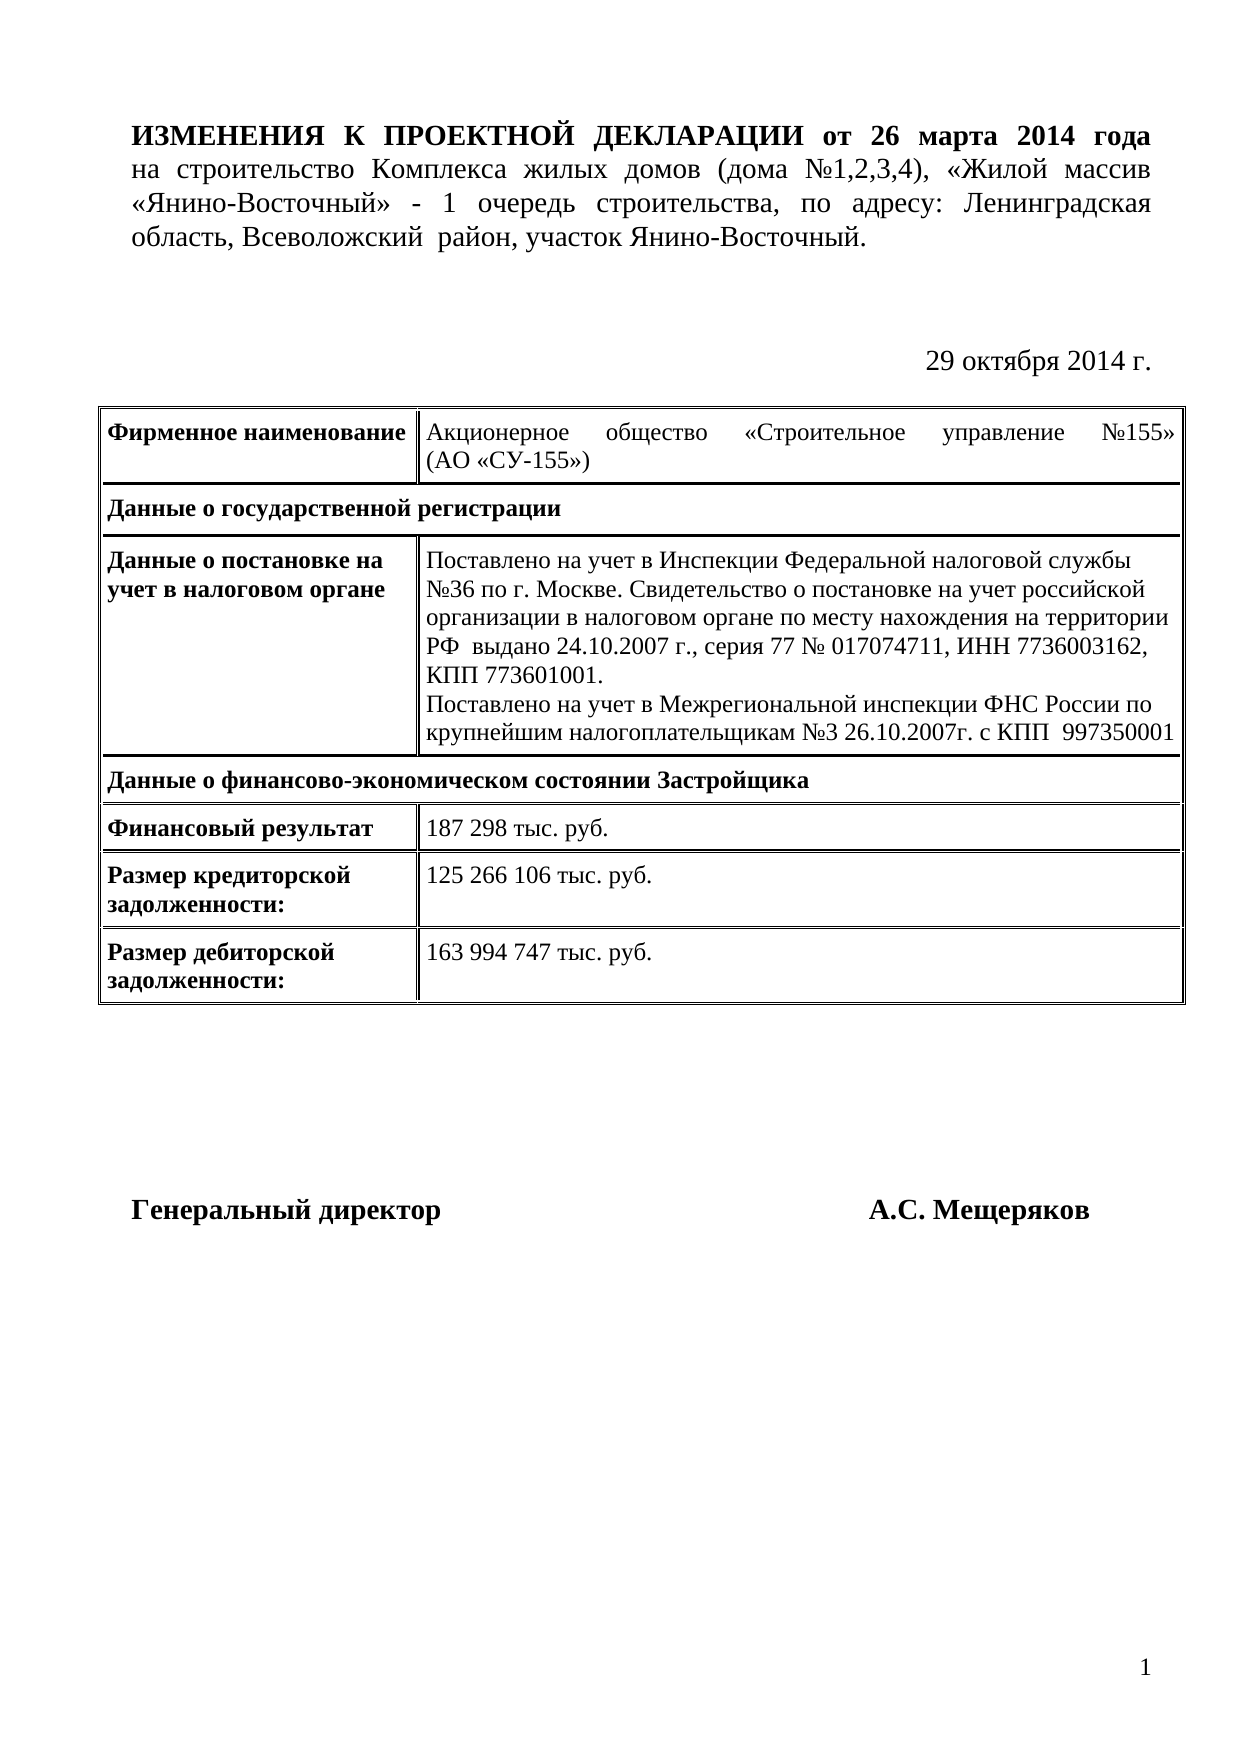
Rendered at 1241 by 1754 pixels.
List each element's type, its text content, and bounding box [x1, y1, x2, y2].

table_header Акционерное общество «Строительное управление №155» (АО «СУ-155») [418, 409, 1182, 482]
table_cell Размер дебиторской задолженности: [99, 926, 418, 1002]
text ИЗМЕНЕНИЯ К ПРОЕКТНОЙ ДЕКЛАРАЦИИ от 26 марта 2014 года на строительство Комплекса жилых домов (дома №1,2,3,4), «Жилой массив «Янино-Восточный» - 1 очередь строительства, по адресу: Ленинградская область, Всеволожский район, участок Янино-Восточный. [131, 118, 1152, 252]
text Генеральный директор А.С. Мещеряков [131, 1192, 1152, 1226]
table_cell Поставлено на учет в Инспекции Федеральной налоговой службы №36 по г. Москве. Свидетельство о постановке на учет российской организации в налоговом органе по месту нахождения на территории РФ выдано 24.10.2007 г., серия 77 № 017074711, ИНН 7736003162, КПП 773601001. Поставлено на учет в Межрегиональной инспекции ФНС России по крупнейшим налогоплательщикам №3 26.10.2007г. с КПП 997350001 [420, 534, 1182, 754]
table_cell Данные о финансово-экономическом состоянии Застройщика [101, 754, 1182, 802]
table_cell Размер кредиторской задолженности: [101, 849, 416, 926]
table_cell 125 266 106 тыс. руб. [420, 849, 1183, 926]
table_cell 187 298 тыс. руб. [418, 802, 1184, 849]
table_header Фирменное наименование [99, 407, 418, 482]
text 29 октября 2014 г. [131, 343, 1152, 377]
table_cell Данные о государственной регистрации [101, 482, 1182, 534]
table_cell Финансовый результат [99, 802, 418, 849]
table_cell Данные о постановке на учет в налоговом органе [101, 534, 416, 754]
table_cell 163 994 747 тыс. руб. [418, 926, 1184, 1002]
